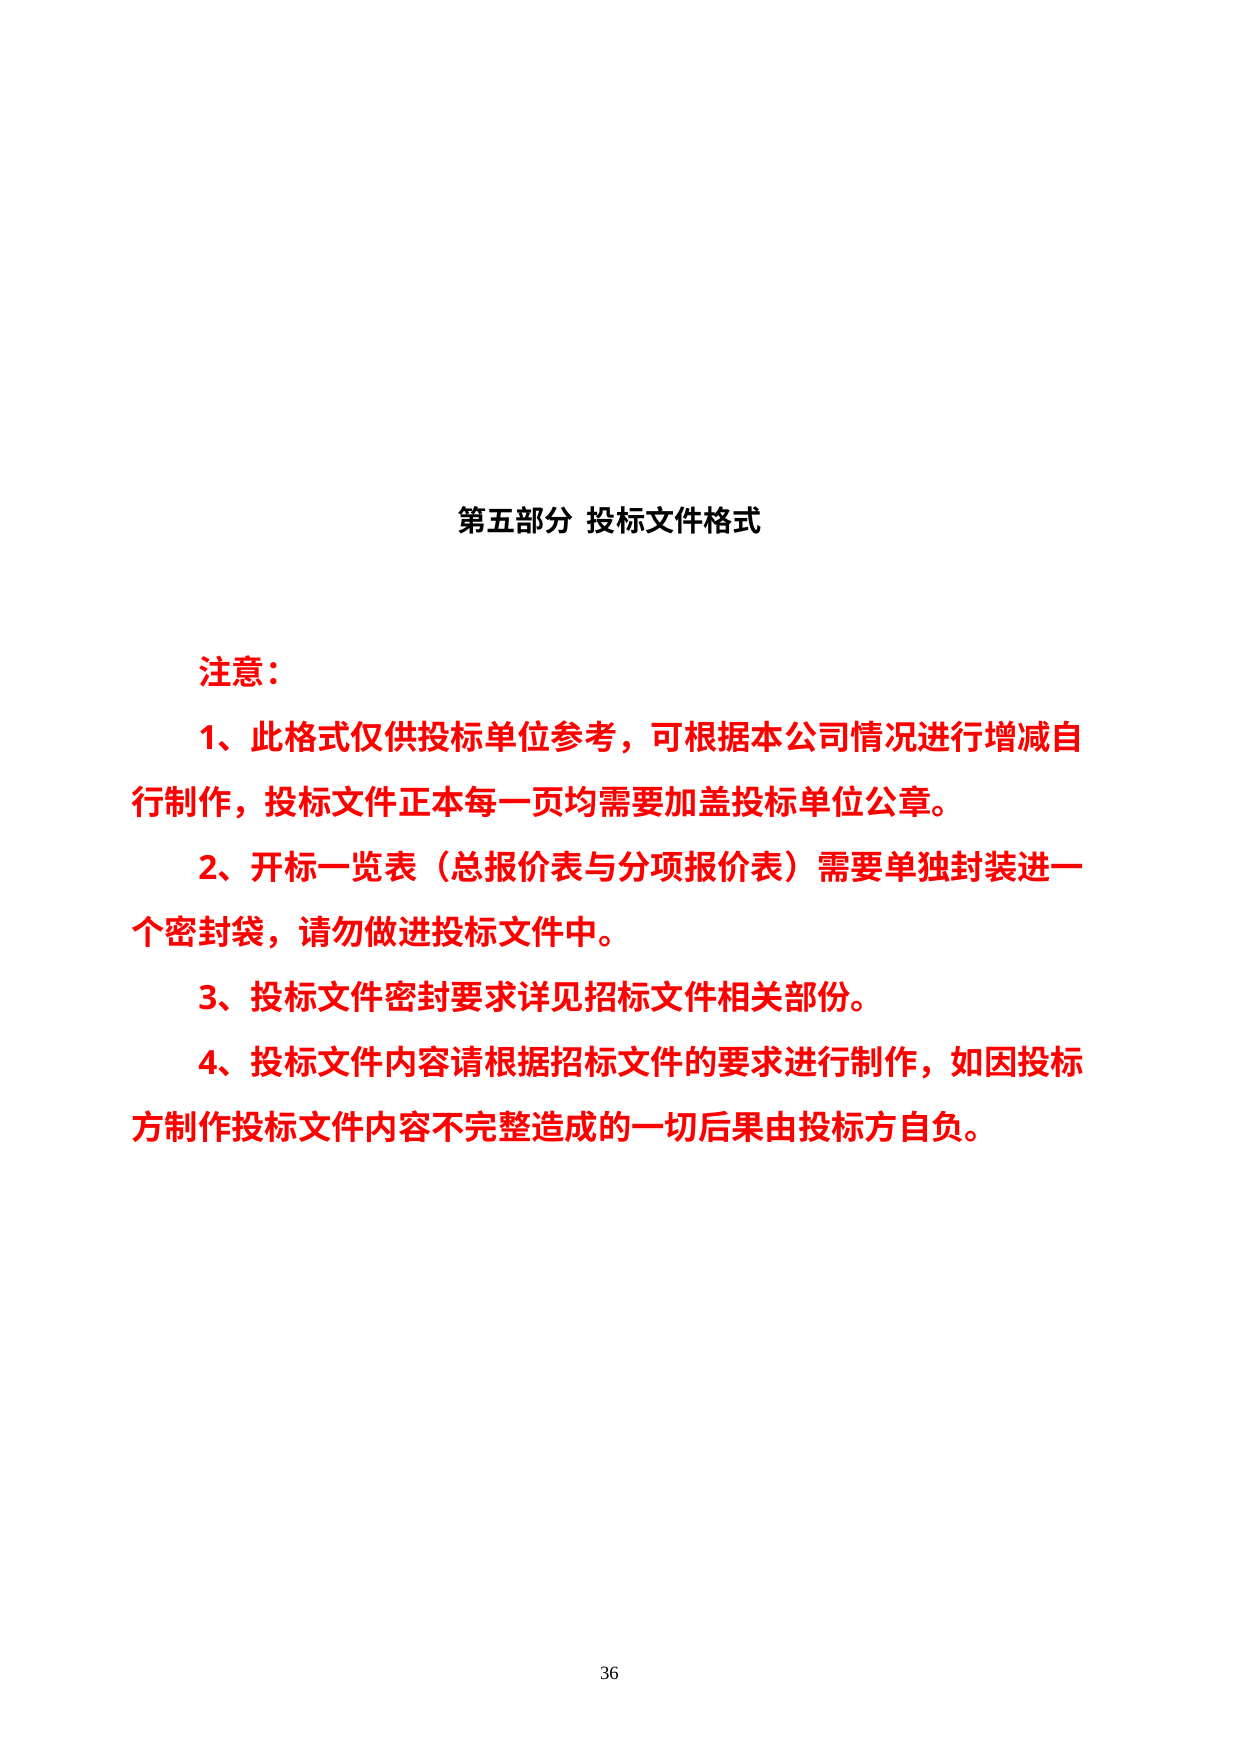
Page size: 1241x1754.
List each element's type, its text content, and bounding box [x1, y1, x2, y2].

text 3、投标文件密封要求详见招标文件相关部份。 [131, 962, 1087, 1027]
text 4、投标文件内容请根据招标文件的要求进行制作，如因投标方制作投标文件内容不完整造成的一切后果由投标方自负。 [131, 1027, 1087, 1157]
text 2、开标一览表（总报价表与分项报价表）需要单独封装进一个密封袋，请勿做进投标文件中。 [131, 832, 1087, 962]
text 第五部分 投标文件格式 [131, 486, 1087, 551]
text 注意： [131, 637, 1087, 702]
text 1、此格式仅供投标单位参考，可根据本公司情况进行增减自行制作，投标文件正本每一页均需要加盖投标单位公章。 [131, 702, 1087, 832]
